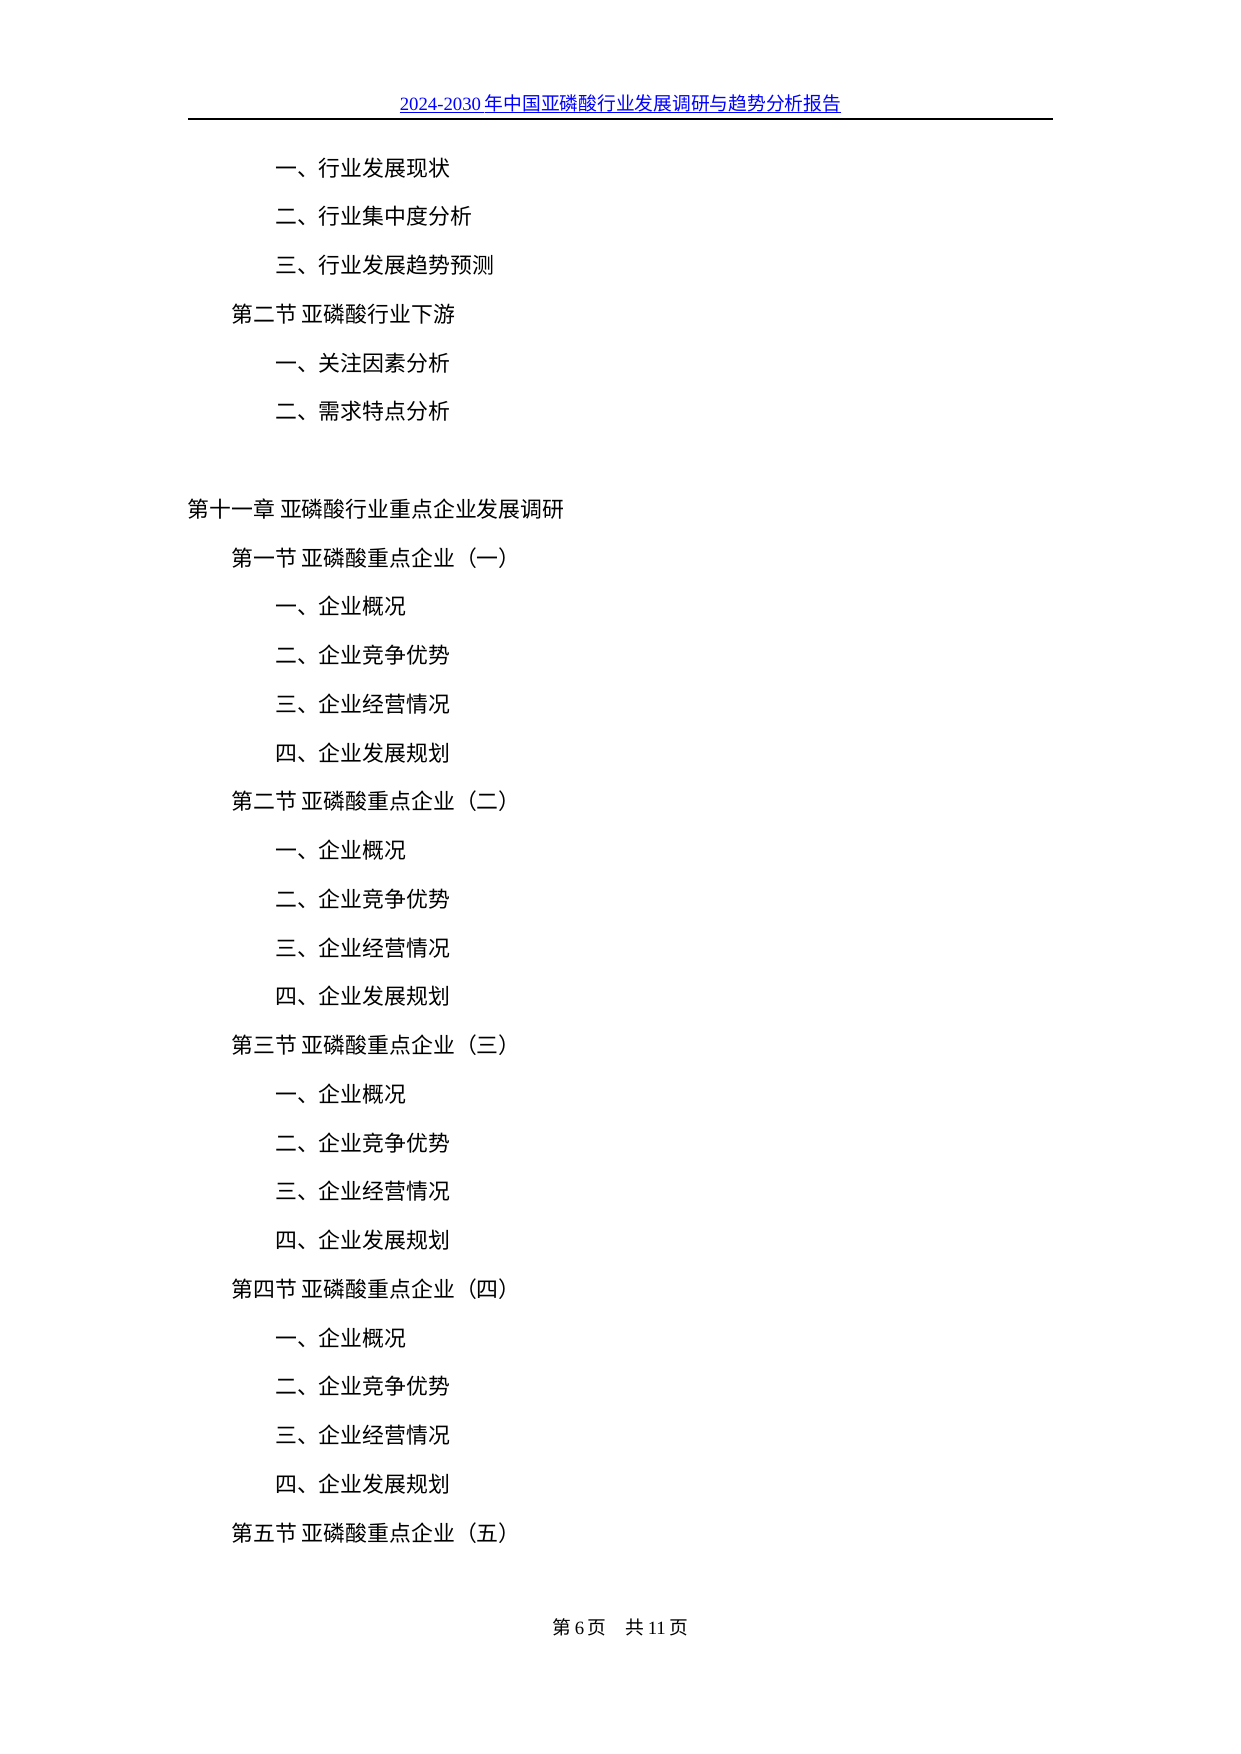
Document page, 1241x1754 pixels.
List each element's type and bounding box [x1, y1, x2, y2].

text [187, 150, 1053, 1548]
